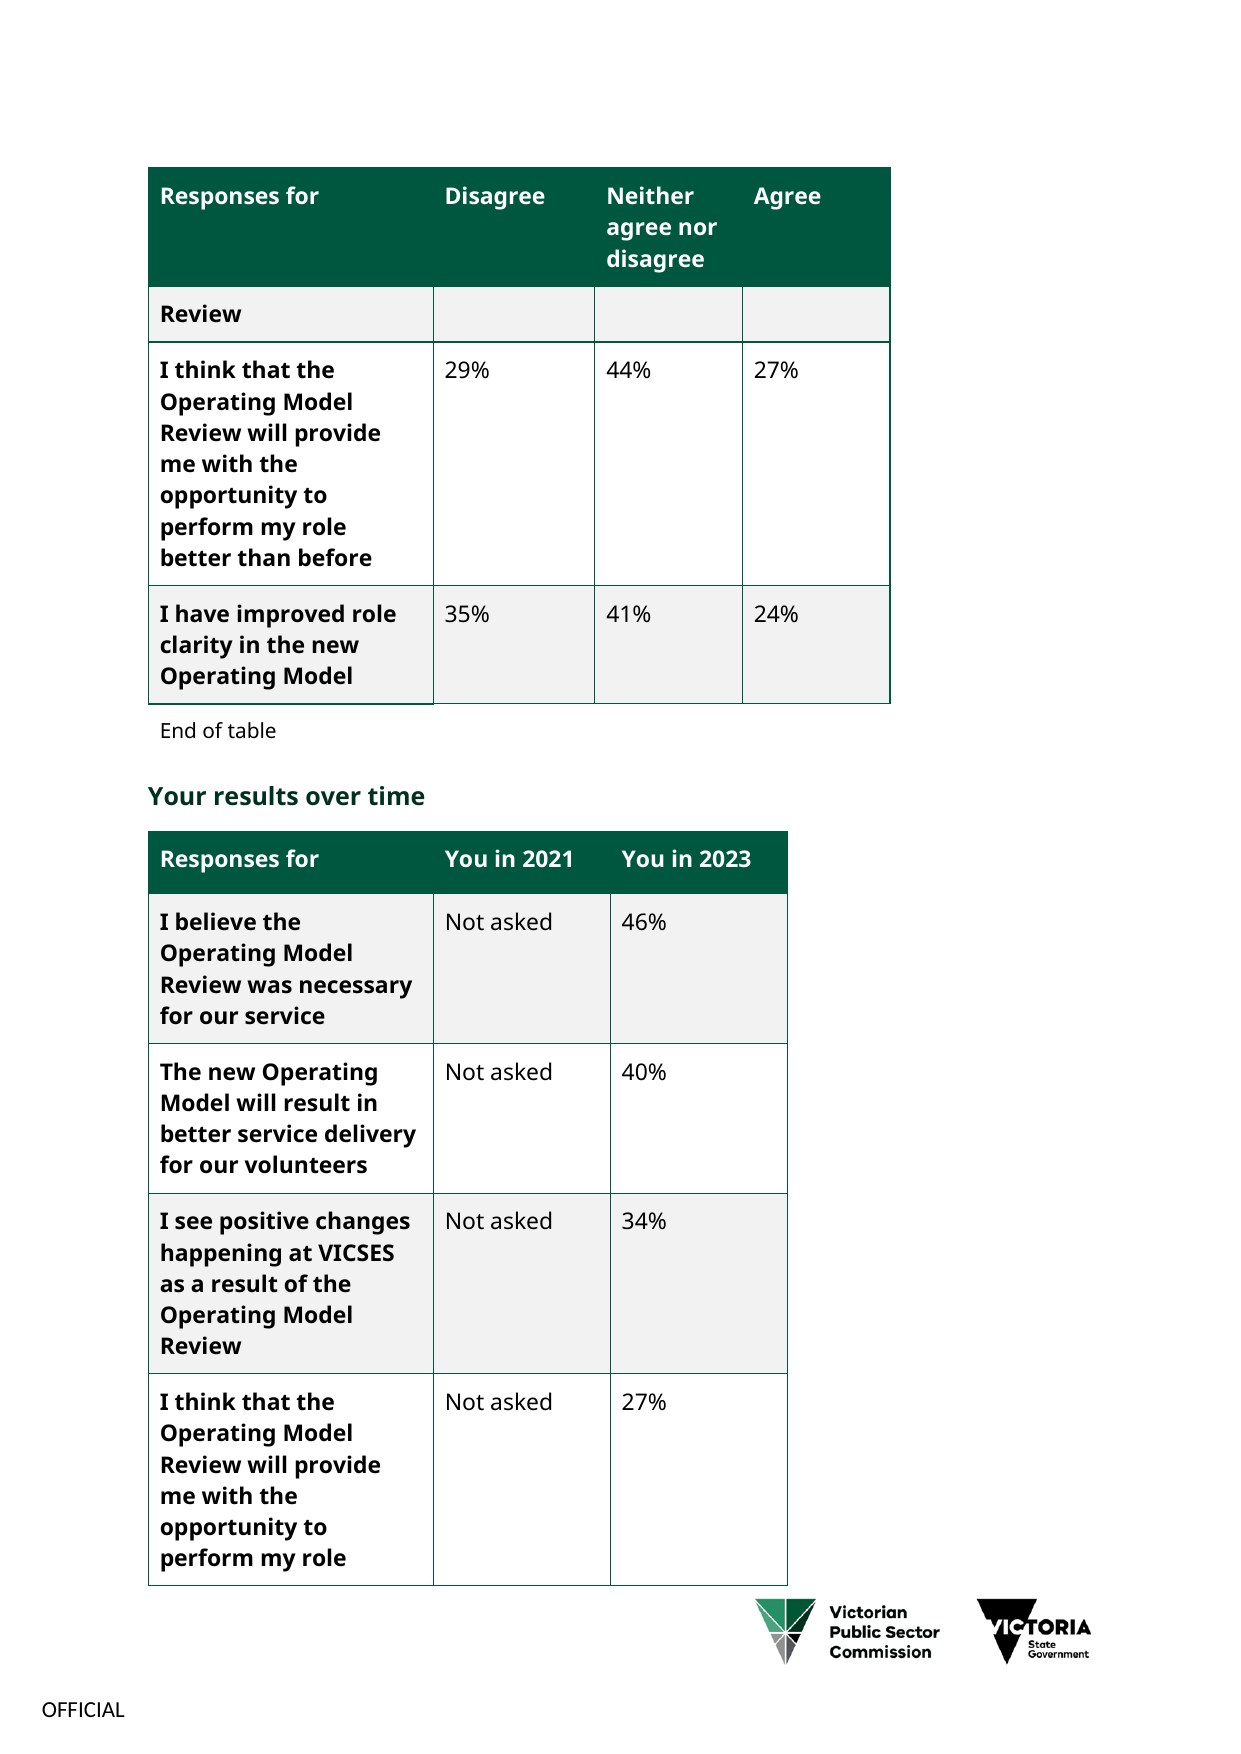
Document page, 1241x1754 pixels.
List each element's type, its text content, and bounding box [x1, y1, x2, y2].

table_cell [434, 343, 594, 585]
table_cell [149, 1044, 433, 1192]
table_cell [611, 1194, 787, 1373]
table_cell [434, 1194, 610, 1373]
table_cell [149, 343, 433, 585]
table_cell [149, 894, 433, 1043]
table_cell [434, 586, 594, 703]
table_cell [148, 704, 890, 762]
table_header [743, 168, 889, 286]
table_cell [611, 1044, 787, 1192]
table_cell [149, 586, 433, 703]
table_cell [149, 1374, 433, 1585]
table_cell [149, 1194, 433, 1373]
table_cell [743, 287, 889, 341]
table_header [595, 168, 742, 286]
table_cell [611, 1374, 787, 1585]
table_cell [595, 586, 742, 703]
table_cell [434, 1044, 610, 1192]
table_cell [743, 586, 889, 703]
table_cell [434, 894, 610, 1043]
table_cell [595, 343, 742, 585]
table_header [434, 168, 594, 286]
picture [754, 1598, 1093, 1666]
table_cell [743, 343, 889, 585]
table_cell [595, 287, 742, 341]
subtitle Your results over time [148, 779, 1092, 813]
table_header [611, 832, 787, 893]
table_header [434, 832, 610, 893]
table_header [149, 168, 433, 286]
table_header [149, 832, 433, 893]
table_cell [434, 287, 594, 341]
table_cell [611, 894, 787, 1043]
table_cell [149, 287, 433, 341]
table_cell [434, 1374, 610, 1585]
